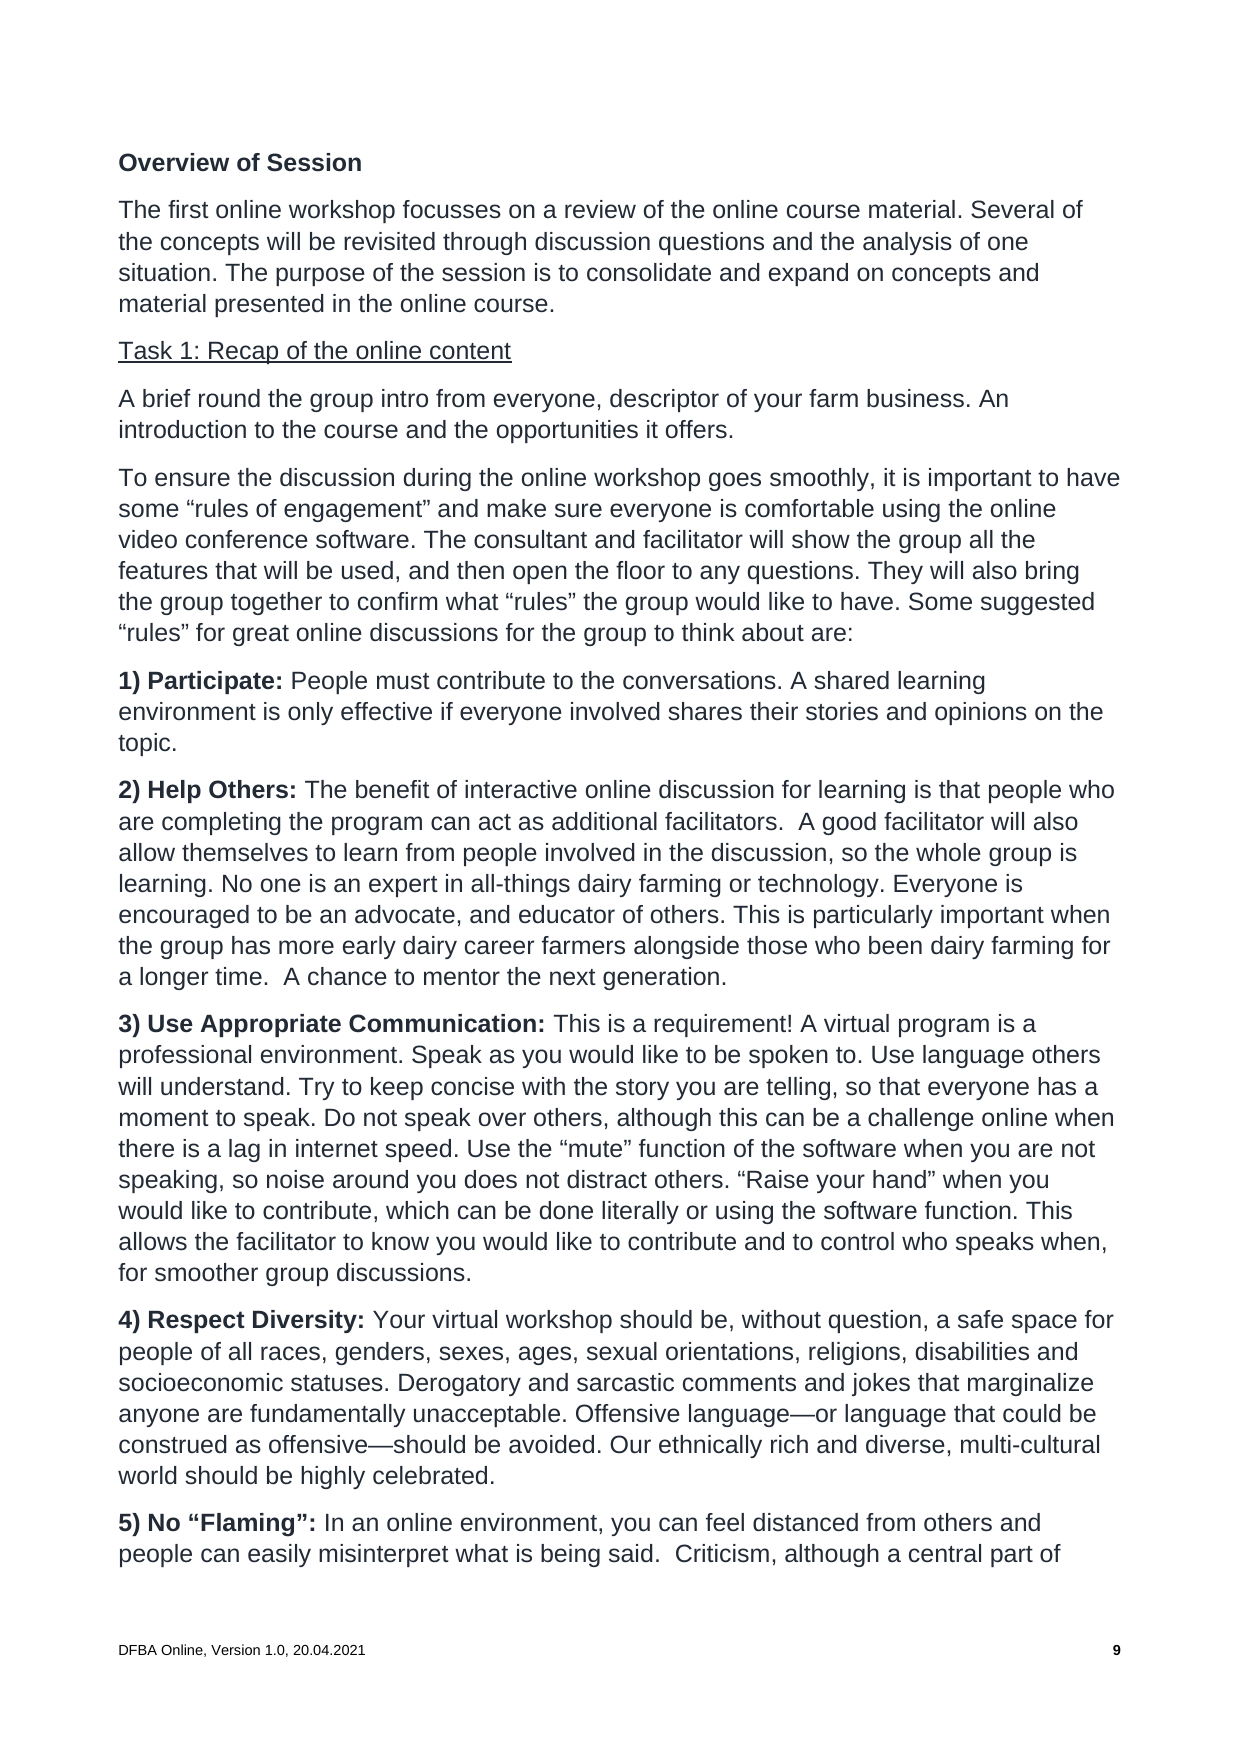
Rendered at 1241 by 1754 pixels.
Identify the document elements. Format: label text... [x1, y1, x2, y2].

text 2) Help Others: The benefit of interactive online discussion for learning is that people who are completing the program can act as additional facilitators. A good facilitator will also allow themselves to learn from people involved in the discussion, so the whole group is learning. No one is an expert in all-things dairy farming or technology. Everyone is encouraged to be an advocate, and educator of others. This is particularly important when the group has more early dairy career farmers alongside those who been dairy farming for a longer time. A chance to mentor the next generation. [118, 775, 1122, 990]
text Task 1: Recap of the online content [118, 336, 1122, 365]
text Overview of Session [118, 148, 1122, 176]
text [118, 1508, 1122, 1568]
text 1) Participate: People must contribute to the conversations. A shared learning environment is only effective if everyone involved shares their stories and opinions on the topic. [118, 666, 1122, 756]
text 4) Respect Diversity: Your virtual workshop should be, without question, a safe space for people of all races, genders, sexes, ages, sexual orientations, religions, disabilities and socioeconomic statuses. Derogatory and sarcastic comments and jokes that marginalize anyone are fundamentally unacceptable. Offensive language—or language that could be construed as offensive—should be avoided. Our ethnically rich and diverse, multi-cultural world should be highly celebrated. [118, 1305, 1122, 1489]
text 3) Use Appropriate Communication: This is a requirement! A virtual program is a professional environment. Speak as you would like to be spoken to. Use language others will understand. Try to keep concise with the story you are telling, so that everyone has a moment to speak. Do not speak over others, although this can be a challenge online when there is a lag in internet speed. Use the “mute” function of the software when you are not speaking, so noise around you does not distract others. “Raise your hand” when you would like to contribute, which can be done literally or using the software function. This allows the facilitator to know you would like to contribute and to control who speaks when, for smoother group discussions. [118, 1009, 1122, 1286]
text A brief round the group intro from everyone, descriptor of your farm business. An introduction to the course and the opportunities it offers. [118, 384, 1122, 444]
text The first online workshop focusses on a review of the online course material. Several of the concepts will be revisited through discussion questions and the analysis of one situation. The purpose of the session is to consolidate and expand on concepts and material presented in the online course. [118, 195, 1122, 317]
text To ensure the discussion during the online workshop goes smoothly, it is important to have some “rules of engagement” and make sure everyone is comfortable using the online video conference software. The consultant and facilitator will show the group all the features that will be used, and then open the floor to any questions. They will also bring the group together to confirm what “rules” the group would like to have. Some suggested “rules” for great online discussions for the group to think about are: [118, 463, 1122, 647]
